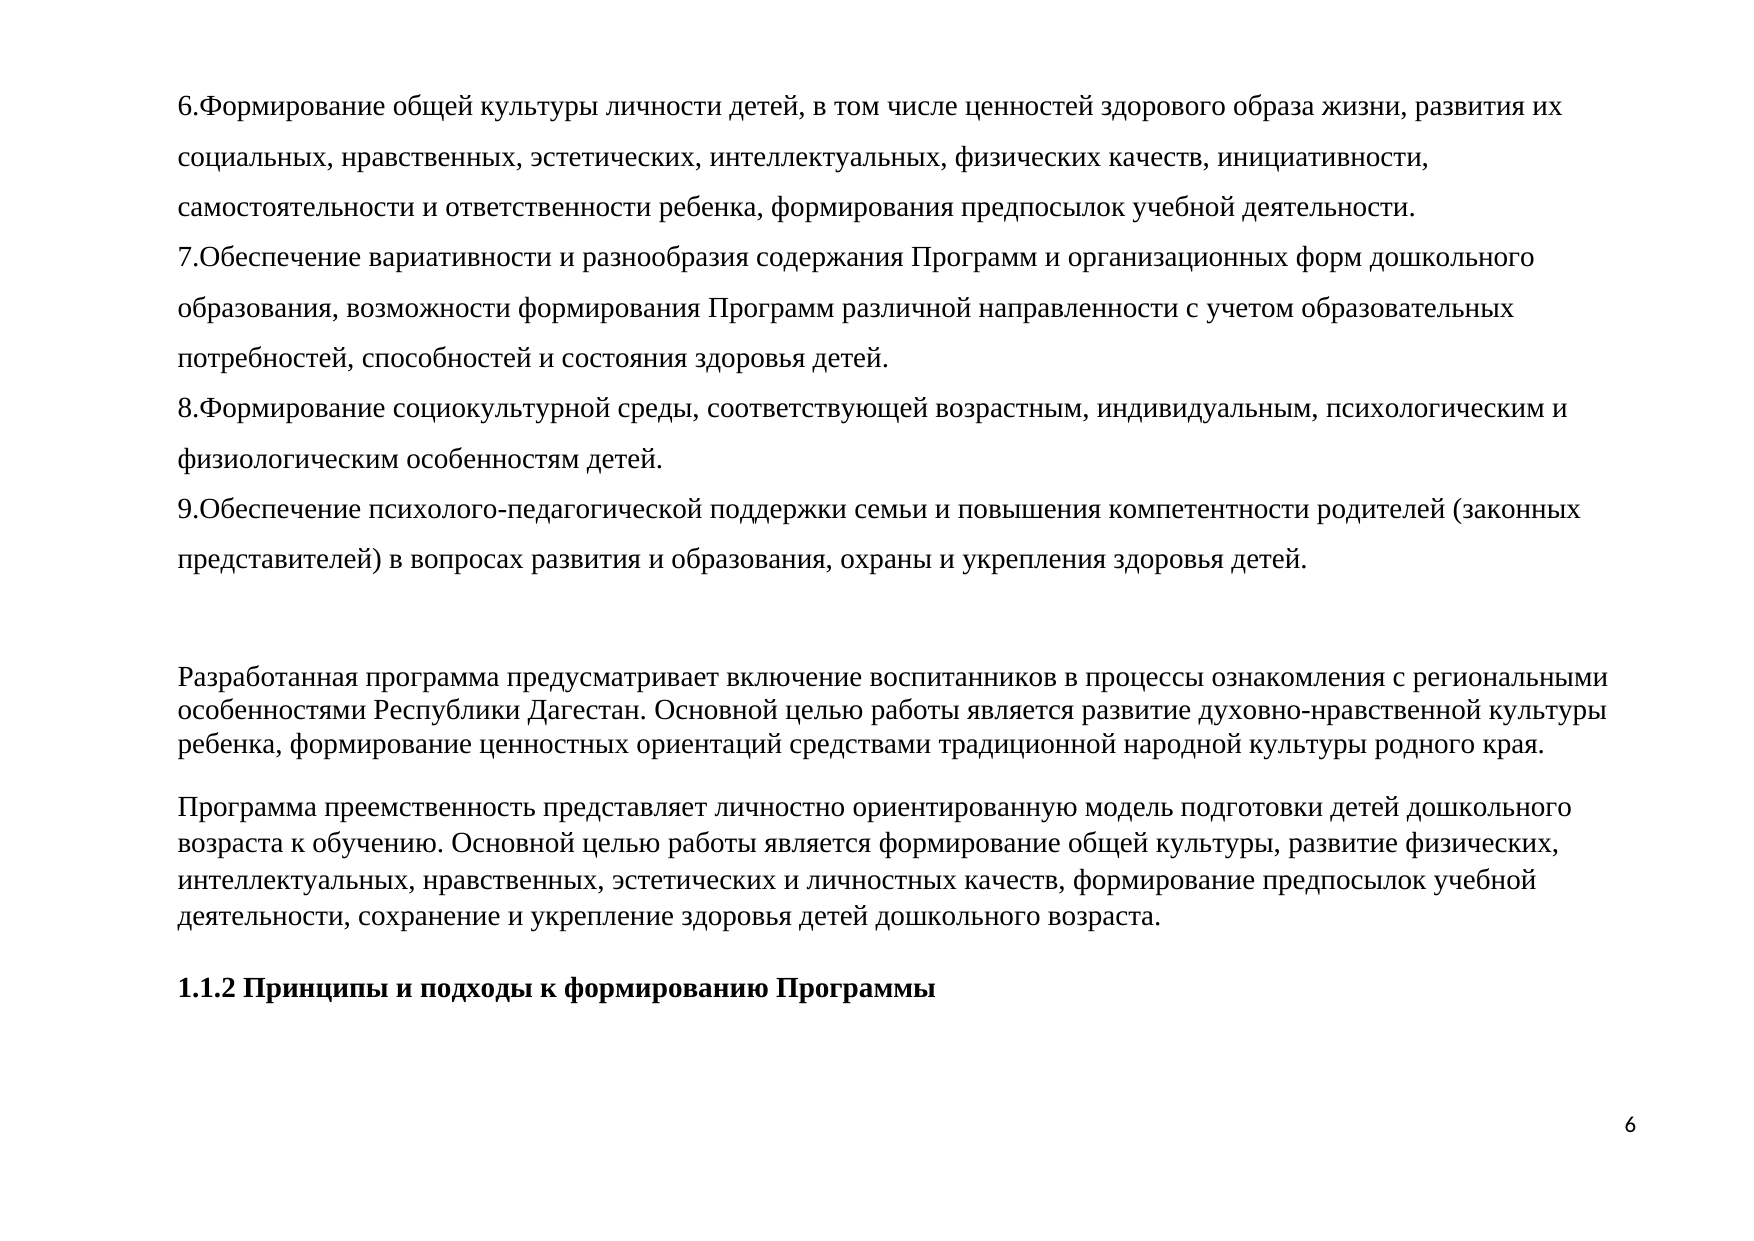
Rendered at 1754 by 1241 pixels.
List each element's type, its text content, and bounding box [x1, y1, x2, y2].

text 9.Обеспечение психолого-педагогической поддержки семьи и повышения компетентности родителей (законных представителей) в вопросах развития и образования, охраны и укрепления здоровья детей. [177, 491, 1636, 575]
text Программа преемственность представляет личностно ориентированную модель подготовки детей дошкольного возраста к обучению. Основной целью работы является формирование общей культуры, развитие физических, интеллектуальных, нравственных, эстетических и личностных качеств, формирование предпосылок учебной деятельности, сохранение и укрепление здоровья детей дошкольного возраста. [177, 789, 1636, 931]
text 7.Обеспечение вариативности и разнообразия содержания Программ и организационных форм дошкольного образования, возможности формирования Программ различной направленности с учетом образовательных потребностей, способностей и состояния здоровья детей. [177, 239, 1636, 374]
text Разработанная программа предусматривает включение воспитанников в процессы ознакомления с региональными особенностями Республики Дагестан. Основной целью работы является развитие духовно-нравственной культуры ребенка, формирование ценностных ориентаций средствами традиционной народной культуры родного края. [177, 659, 1636, 759]
text 6.Формирование общей культуры личности детей, в том числе ценностей здорового образа жизни, развития их социальных, нравственных, эстетических, интеллектуальных, физических качеств, инициативности, самостоятельности и ответственности ребенка, формирования предпосылок учебной деятельности. [177, 88, 1636, 223]
text 1.1.2 Принципы и подходы к формированию Программы [177, 970, 1680, 1004]
text 8.Формирование социокультурной среды, соответствующей возрастным, индивидуальным, психологическим и физиологическим особенностям детей. [177, 390, 1636, 474]
